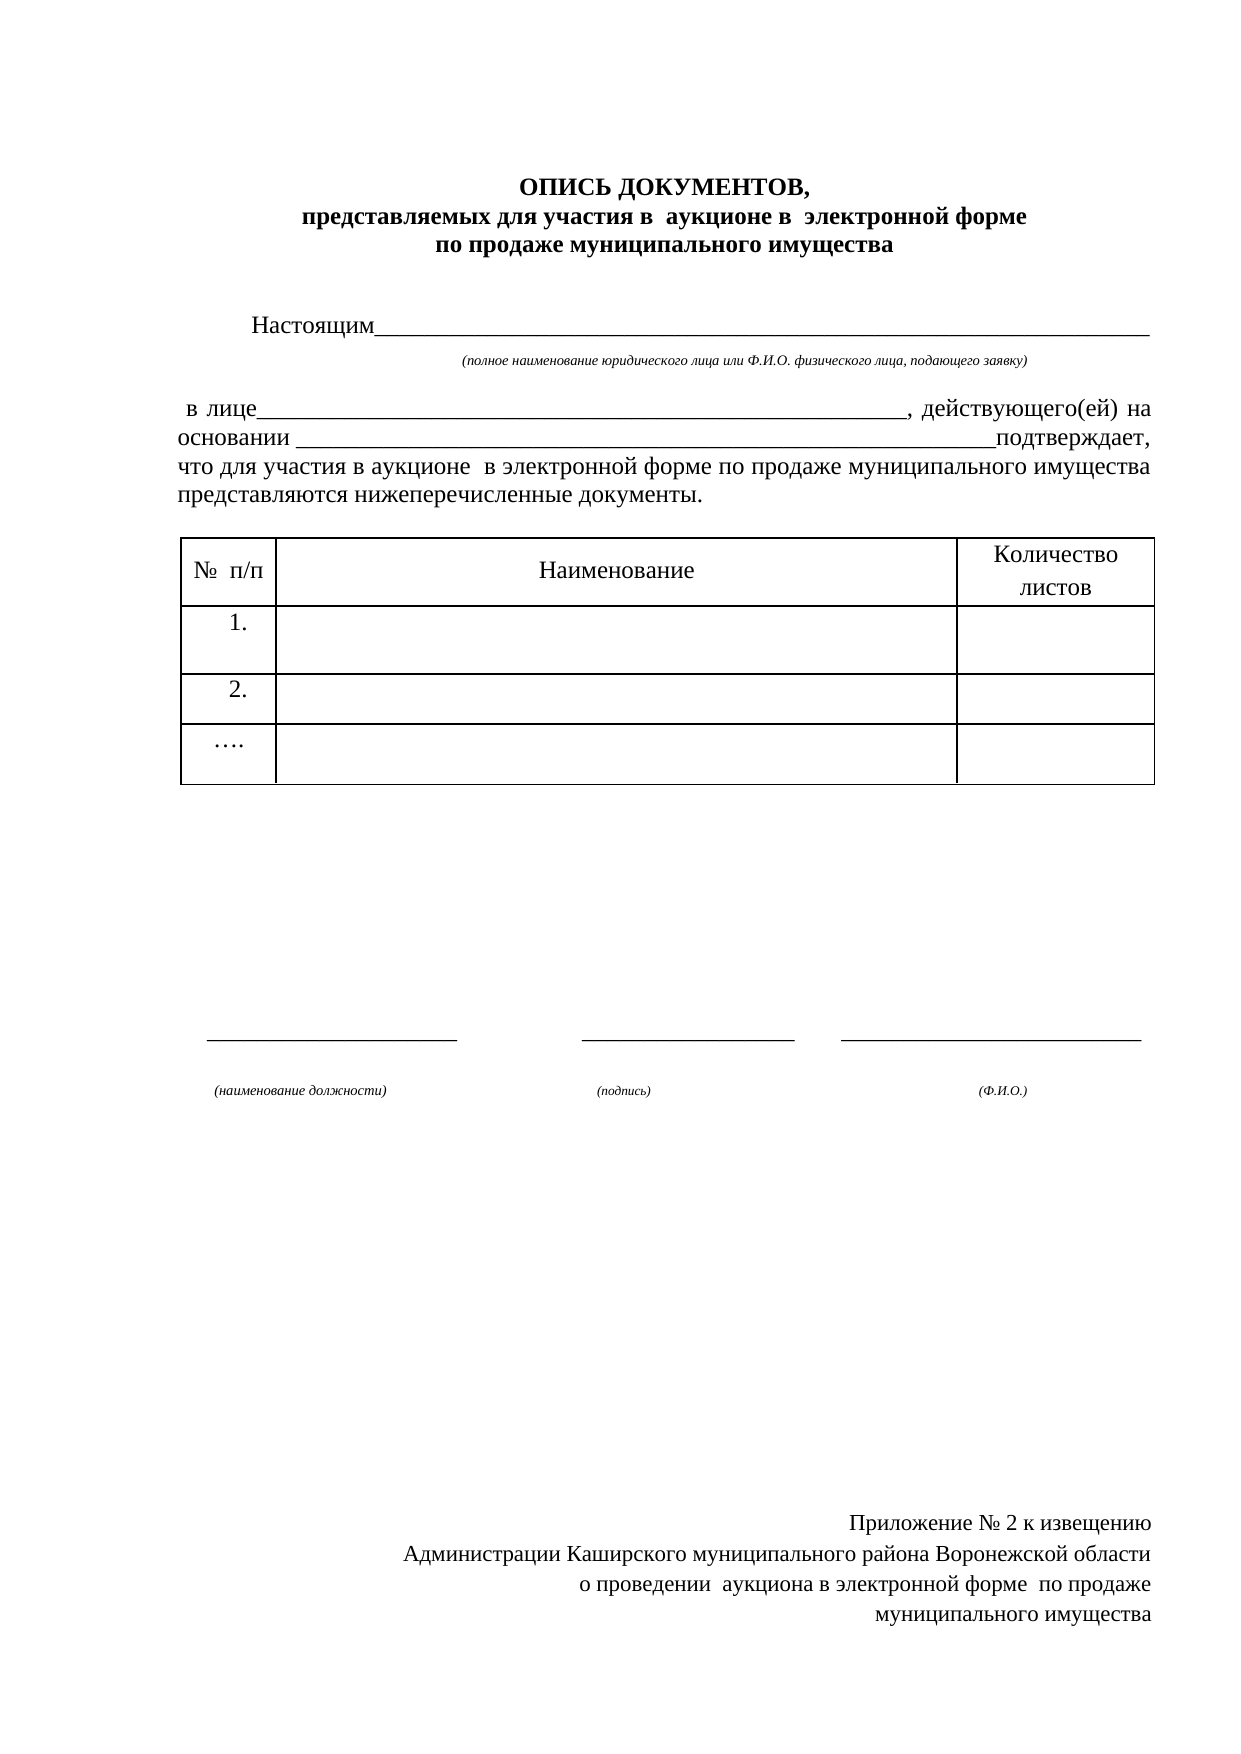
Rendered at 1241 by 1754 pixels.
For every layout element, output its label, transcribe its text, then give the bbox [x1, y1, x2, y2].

text в лице____________________________________________________, действующего(ей) на основании ________________________________________________________подтверждает, [177, 393, 1152, 451]
table_cell [958, 607, 1154, 673]
table_cell [277, 607, 956, 673]
table_cell [182, 675, 275, 723]
text (полное наименование юридического лица или Ф.И.О. физического лица, подающего заявку) [177, 339, 1152, 368]
text ОПИСЬ ДОКУМЕНТОВ, [177, 172, 1152, 201]
text по продаже муниципального имущества [177, 229, 1152, 258]
text муниципального имущества [177, 1600, 1152, 1626]
table_cell [182, 607, 275, 673]
table_cell [958, 675, 1154, 723]
text Настоящим______________________________________________________________ [177, 311, 1152, 339]
text (наименование должности) (подпись) (Ф.И.О.) [177, 1069, 1152, 1098]
text о проведении аукциона в электронной форме по продаже [177, 1570, 1152, 1596]
table_header № п/п [182, 539, 275, 605]
text Администрации Каширского муниципального района Воронежской области [177, 1540, 1152, 1566]
text что для участия в аукционе в электронной форме по продаже муниципального имущества представляются нижеперечисленные документы. [177, 451, 1152, 508]
text представляемых для участия в аукционе в электронной форме [177, 201, 1152, 229]
table_header Наименование [277, 539, 956, 605]
table_cell [277, 725, 956, 783]
table_cell [958, 725, 1154, 783]
table_header Количество листов [958, 539, 1154, 605]
table_cell …. [182, 725, 275, 783]
text ____________________ _________________ ________________________ [177, 1016, 1152, 1044]
table_cell [277, 675, 956, 723]
text Приложение № 2 к извещению [177, 1509, 1152, 1536]
